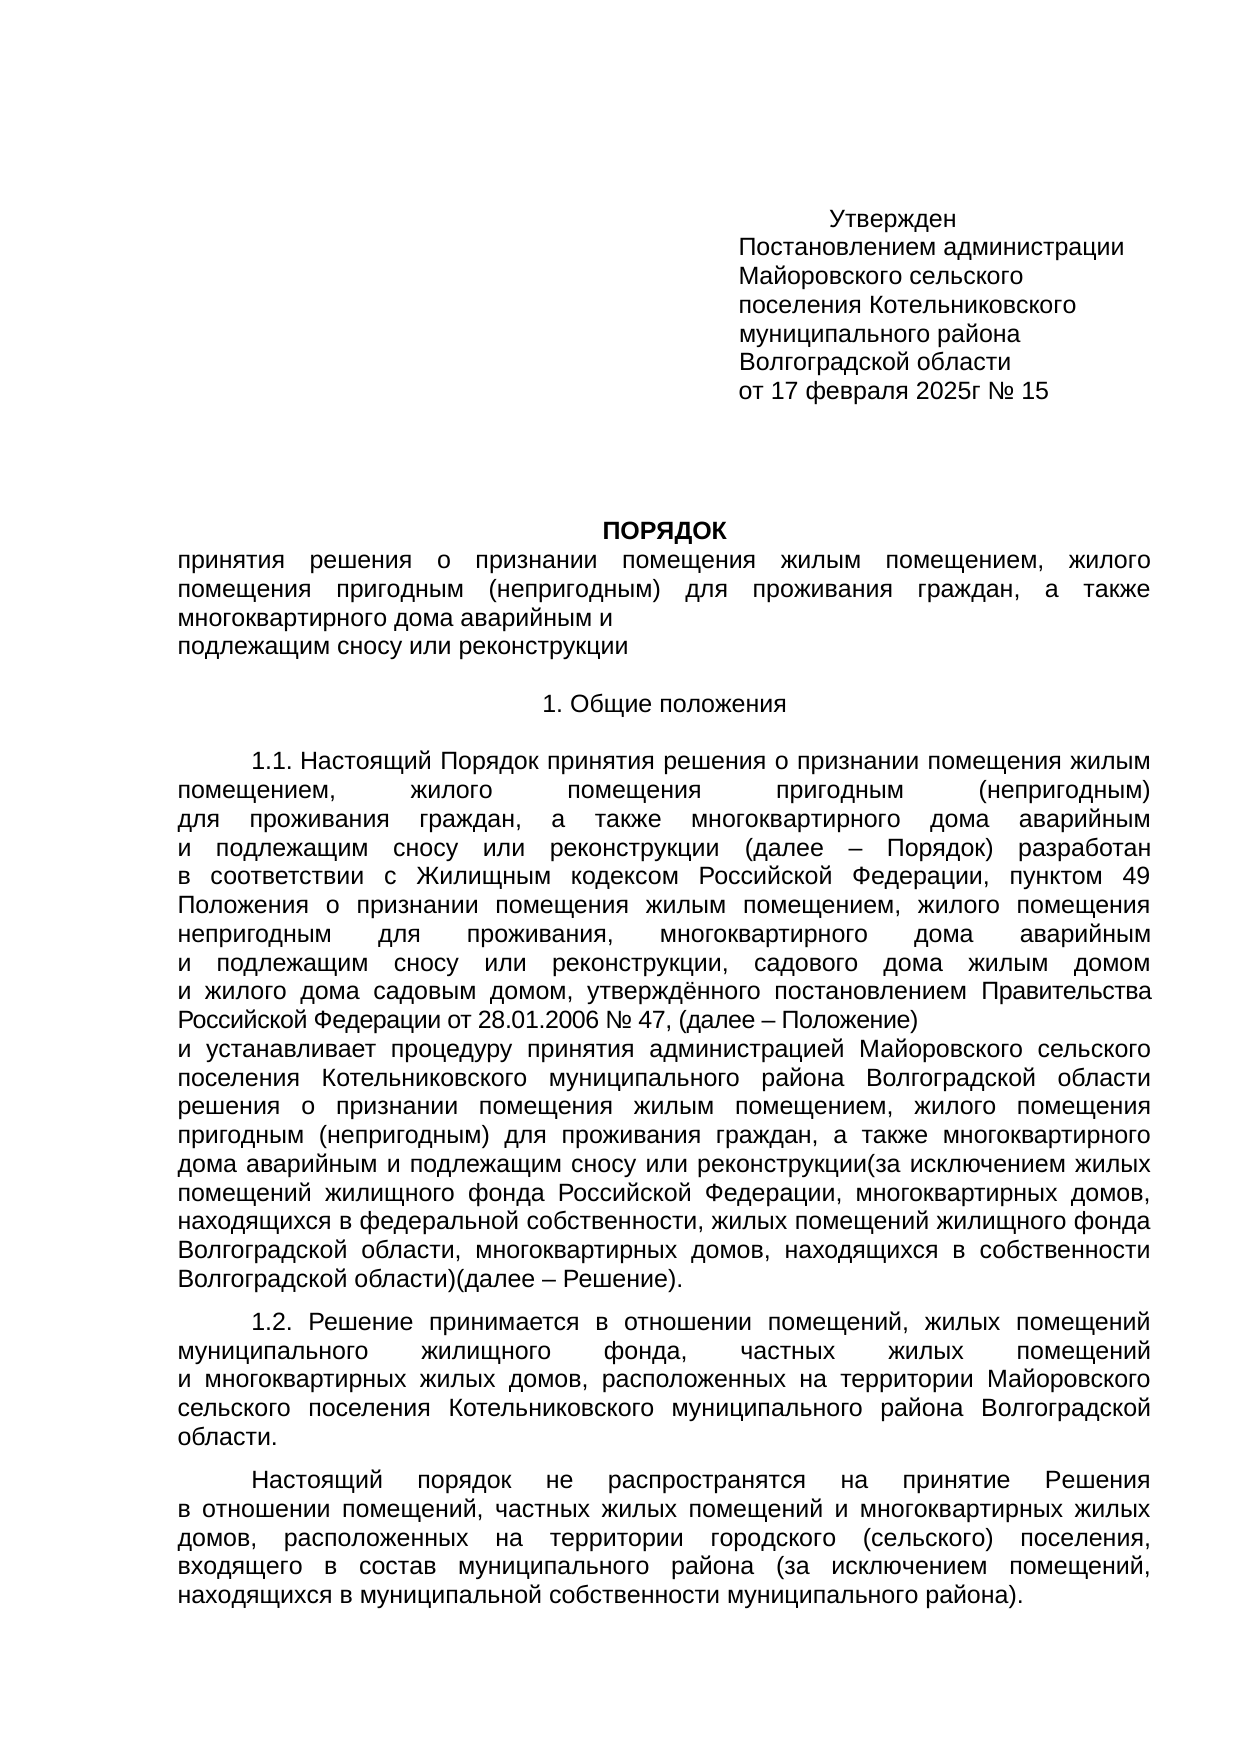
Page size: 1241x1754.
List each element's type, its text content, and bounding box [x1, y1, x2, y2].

text 1.1. Настоящий Порядок принятия решения о признании помещения жилым помещением, жилого помещения пригодным (непригодным) для проживания граждан, а также многоквартирного дома аварийным и подлежащим сносу или реконструкции (далее – Порядок) разработан в соответствии с Жилищным кодексом Российской Федерации, пунктом 49 Положения о признании помещения жилым помещением, жилого помещения непригодным для проживания, многоквартирного дома аварийным и подлежащим сносу или реконструкции, садового дома жилым домом и жилого дома садовым домом, утверждённого постановлением Правительства Российской Федерации от 28.01.2006 № 47, (далее – Положение) [177, 746, 1152, 1034]
text Постановлением администрации [738, 232, 1152, 261]
text и устанавливает процедуру принятия администрацией Майоровского сельского поселения Котельниковского муниципального района Волгоградской области решения о признании помещения жилым помещением, жилого помещения пригодным (непригодным) для проживания граждан, а также многоквартирного дома аварийным и подлежащим сносу или реконструкции(за исключением жилых помещений жилищного фонда Российской Федерации, многоквартирных домов, находящихся в федеральной собственности, жилых помещений жилищного фонда Волгоградской области, многоквартирных домов, находящихся в собственности Волгоградской области)(далее – Решение). [177, 1034, 1152, 1292]
text от 17 февраля 2025г № 15 [738, 376, 1152, 405]
text Волгоградской области [177, 347, 1152, 376]
text Настоящий порядок не распространятся на принятие Решения в отношении помещений, частных жилых помещений и многоквартирных жилых домов, расположенных на территории городского (сельского) поселения, входящего в состав муниципального района (за исключением помещений, находящихся в муниципальной собственности муниципального района). [177, 1465, 1152, 1609]
text принятия решения о признании помещения жилым помещением, жилого помещения пригодным (непригодным) для проживания граждан, а также многоквартирного дома аварийным и [177, 545, 1152, 631]
text 1.2. Решение принимается в отношении помещений, жилых помещений муниципального жилищного фонда, частных жилых помещений и многоквартирных жилых домов, расположенных на территории Майоровского сельского поселения Котельниковского муниципального района Волгоградской области. [177, 1307, 1152, 1451]
text Майоровского сельского поселения Котельниковского [738, 261, 1152, 319]
list Общие положения [177, 689, 1152, 717]
text подлежащим сносу или реконструкции [177, 631, 1152, 660]
text муниципального района [177, 319, 1152, 347]
text ПОРЯДОК [177, 516, 1152, 545]
text Утвержден [177, 204, 1152, 232]
